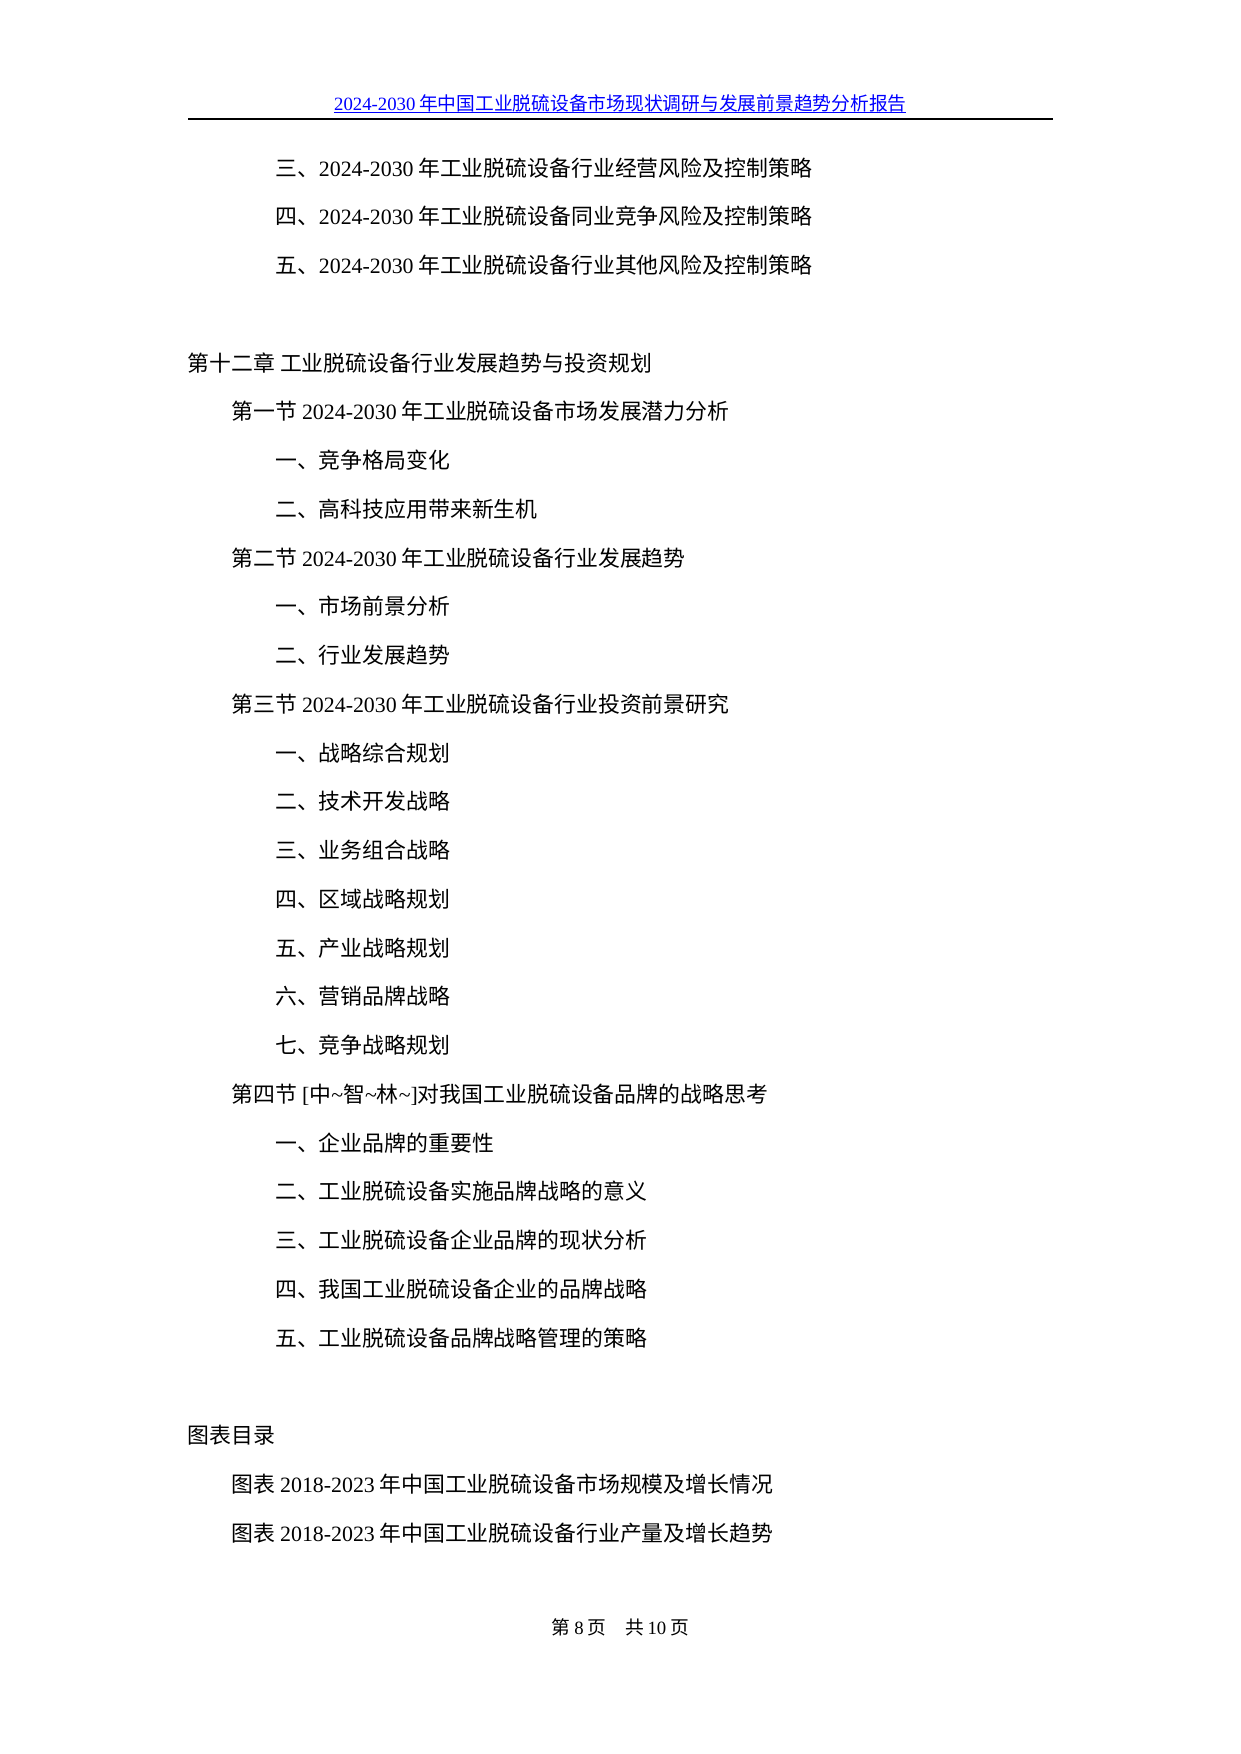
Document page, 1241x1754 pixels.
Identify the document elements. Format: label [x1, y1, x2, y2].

text [187, 150, 1053, 1548]
